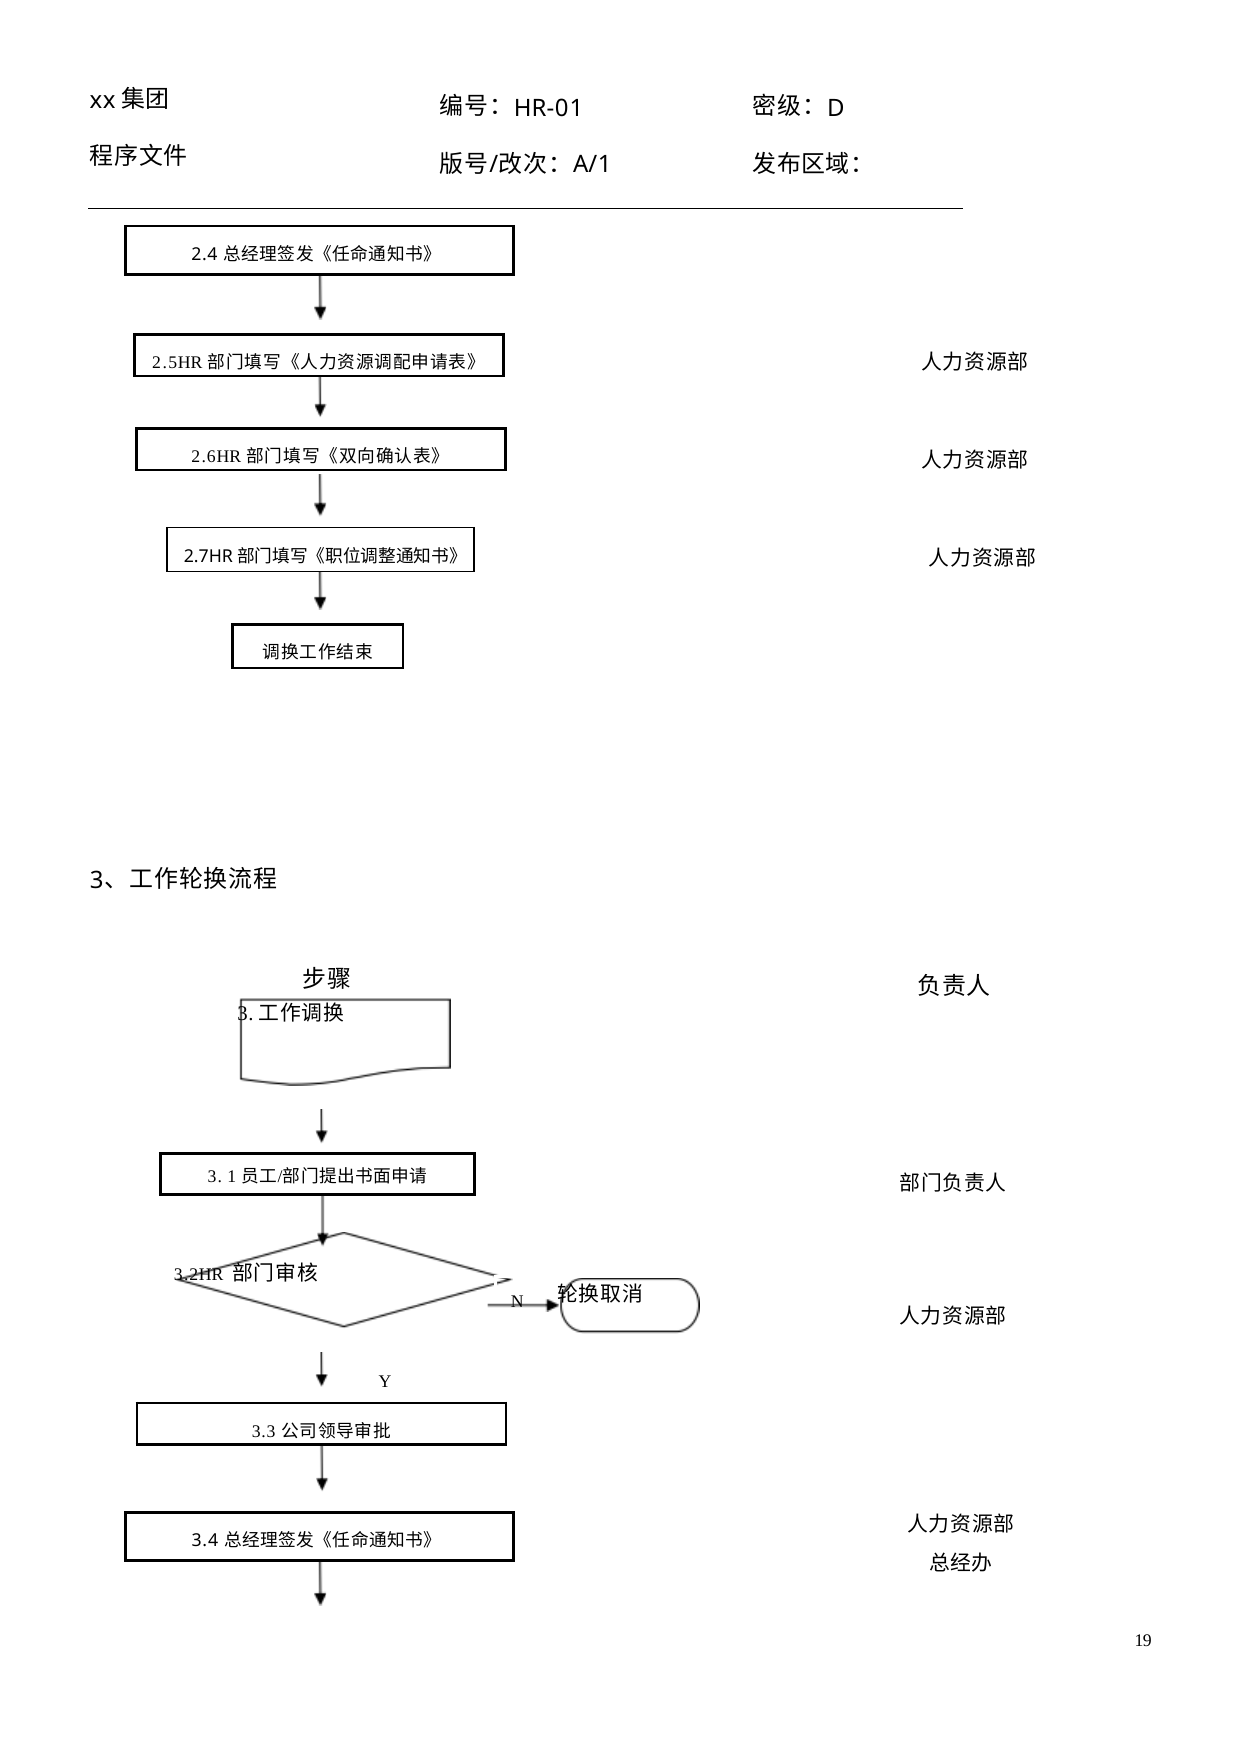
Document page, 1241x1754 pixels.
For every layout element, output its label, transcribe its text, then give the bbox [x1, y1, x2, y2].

table_header 3. 1 员工/部门提出书面申请 [162, 1155, 473, 1193]
picture [316, 1445, 329, 1492]
table_header 2.4 总经理签发《任命通知书》 [127, 227, 512, 273]
text 部门负责人 [899, 1168, 1152, 1196]
table_header 2.7HR 部门填写《职位调整通知书》 [168, 528, 473, 571]
table_header 3.4 总经理签发《任命通知书》 [127, 1514, 512, 1559]
text 人力资源部 [899, 1300, 1152, 1329]
picture [314, 377, 327, 418]
picture [239, 998, 451, 1086]
picture [175, 1195, 700, 1334]
text 发布区域： [752, 150, 1152, 177]
text 密级：D [753, 102, 1152, 150]
text 版号/改次：A/1 [439, 150, 742, 177]
text 步骤 [302, 961, 847, 994]
picture [313, 1561, 327, 1606]
table_header 2.6HR 部门填写《双向确认表》 [138, 430, 504, 469]
picture [313, 275, 327, 320]
picture [315, 1109, 328, 1144]
text xx集团 [89, 94, 429, 143]
table_header 调换工作结束 [234, 626, 402, 667]
text 编号：HR-01 [439, 102, 742, 150]
text 3、工作轮换流程 [89, 864, 1152, 896]
picture [313, 474, 327, 517]
table_header 3.3 公司领导审批 [138, 1404, 505, 1443]
picture [315, 1352, 328, 1388]
table_header 人力资源部 总经办 [859, 1504, 1061, 1583]
table_header 2.5HR 部门填写《人力资源调配申请表》 [136, 336, 502, 374]
picture [313, 572, 327, 610]
text 程序文件 [89, 143, 429, 170]
text 负责人 [917, 968, 1152, 1001]
